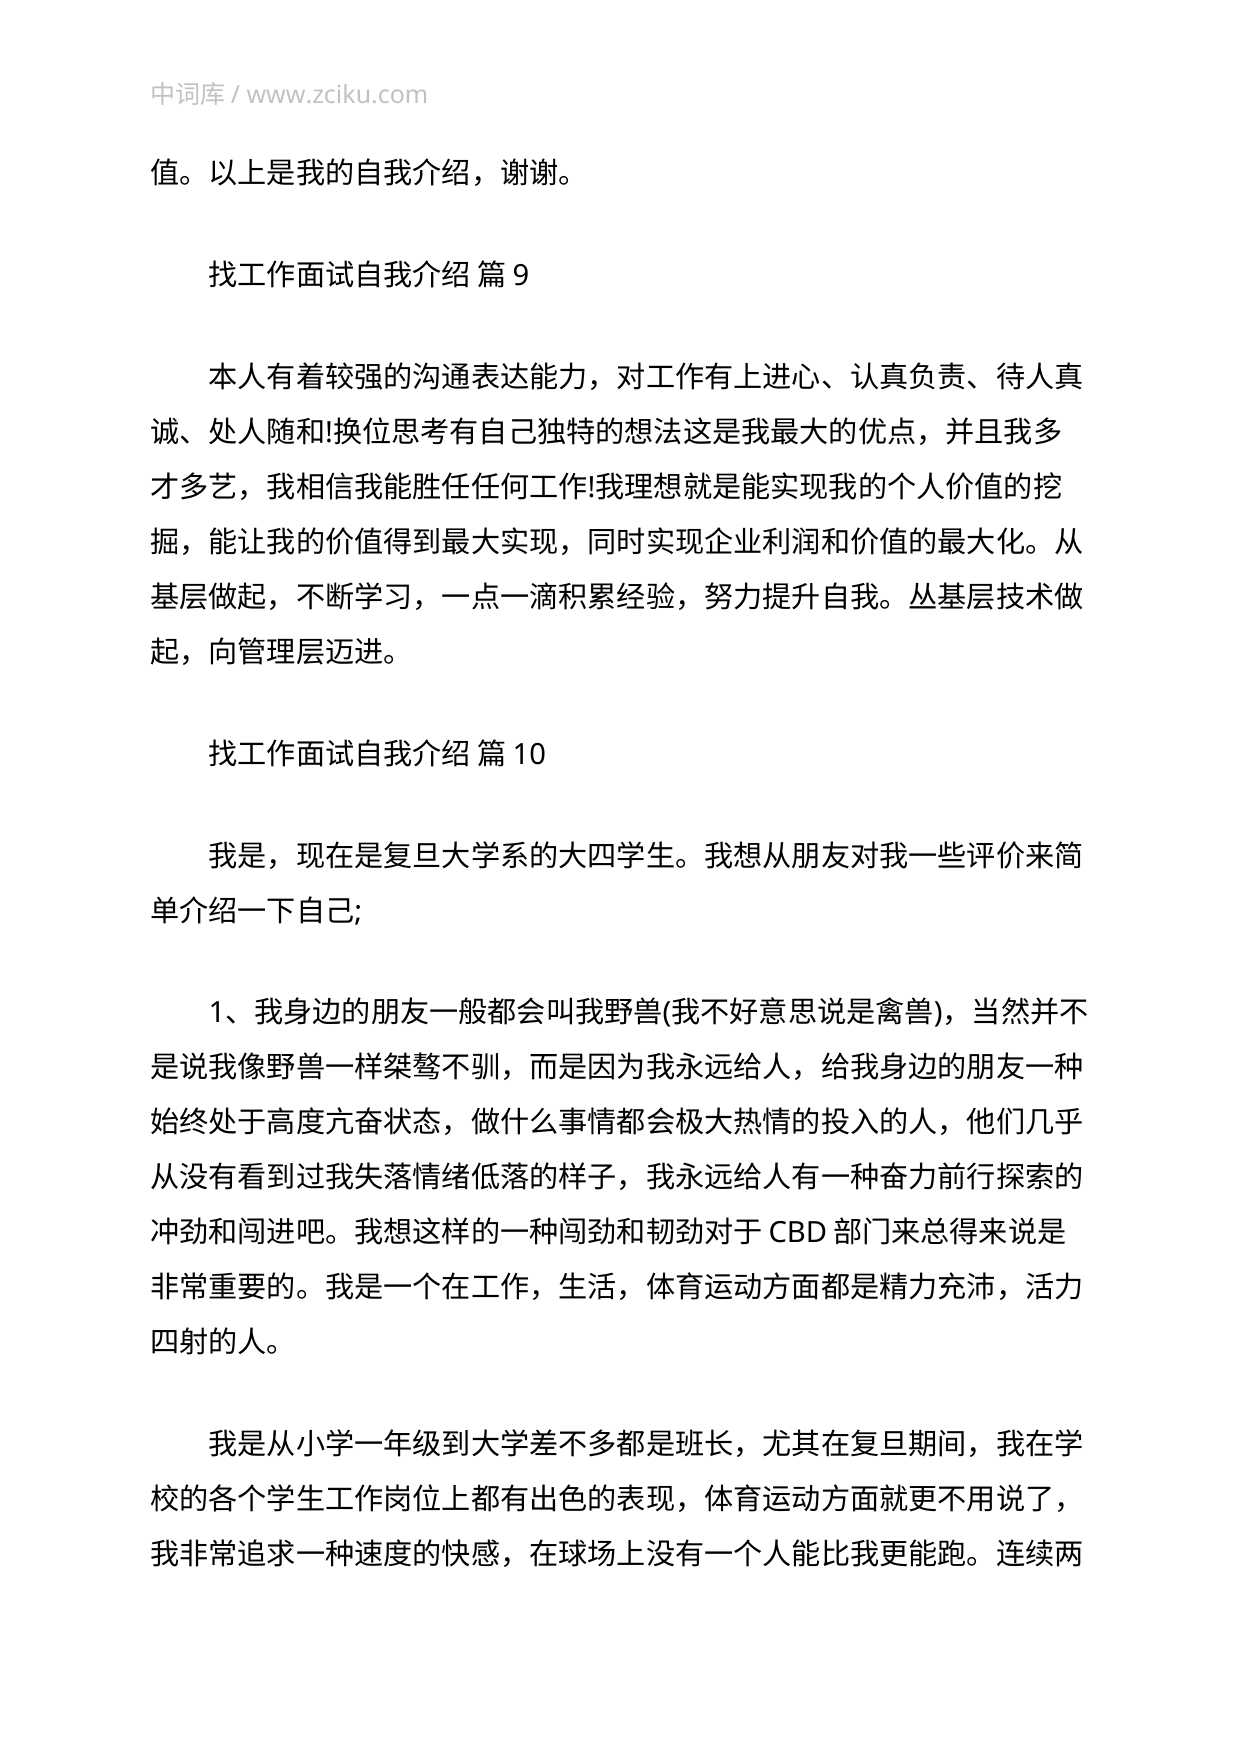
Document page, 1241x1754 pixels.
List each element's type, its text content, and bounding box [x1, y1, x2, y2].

text 本人有着较强的沟通表达能力，对工作有上进心、认真负责、待人真诚、处人随和!换位思考有自己独特的想法这是我最大的优点，并且我多才多艺，我相信我能胜任任何工作!我理想就是能实现我的个人价值的挖掘，能让我的价值得到最大实现，同时实现企业利润和价值的最大化。从基层做起，不断学习，一点一滴积累经验，努力提升自我。丛基层技术做起，向管理层迈进。 [150, 354, 1090, 671]
text 找工作面试自我介绍 篇9 [150, 252, 1090, 294]
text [150, 150, 1090, 192]
text 找工作面试自我介绍 篇10 [150, 730, 1090, 773]
text 1、我身边的朋友一般都会叫我野兽(我不好意思说是禽兽)，当然并不是说我像野兽一样桀骜不驯，而是因为我永远给人，给我身边的朋友一种始终处于高度亢奋状态，做什么事情都会极大热情的投入的人，他们几乎从没有看到过我失落情绪低落的样子，我永远给人有一种奋力前行探索的冲劲和闯进吧。我想这样的一种闯劲和韧劲对于CBD部门来总得来说是非常重要的。我是一个在工作，生活，体育运动方面都是精力充沛，活力四射的人。 [150, 989, 1090, 1361]
text 我是，现在是复旦大学系的大四学生。我想从朋友对我一些评价来简单介绍一下自己; [150, 832, 1090, 929]
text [150, 1420, 1090, 1572]
